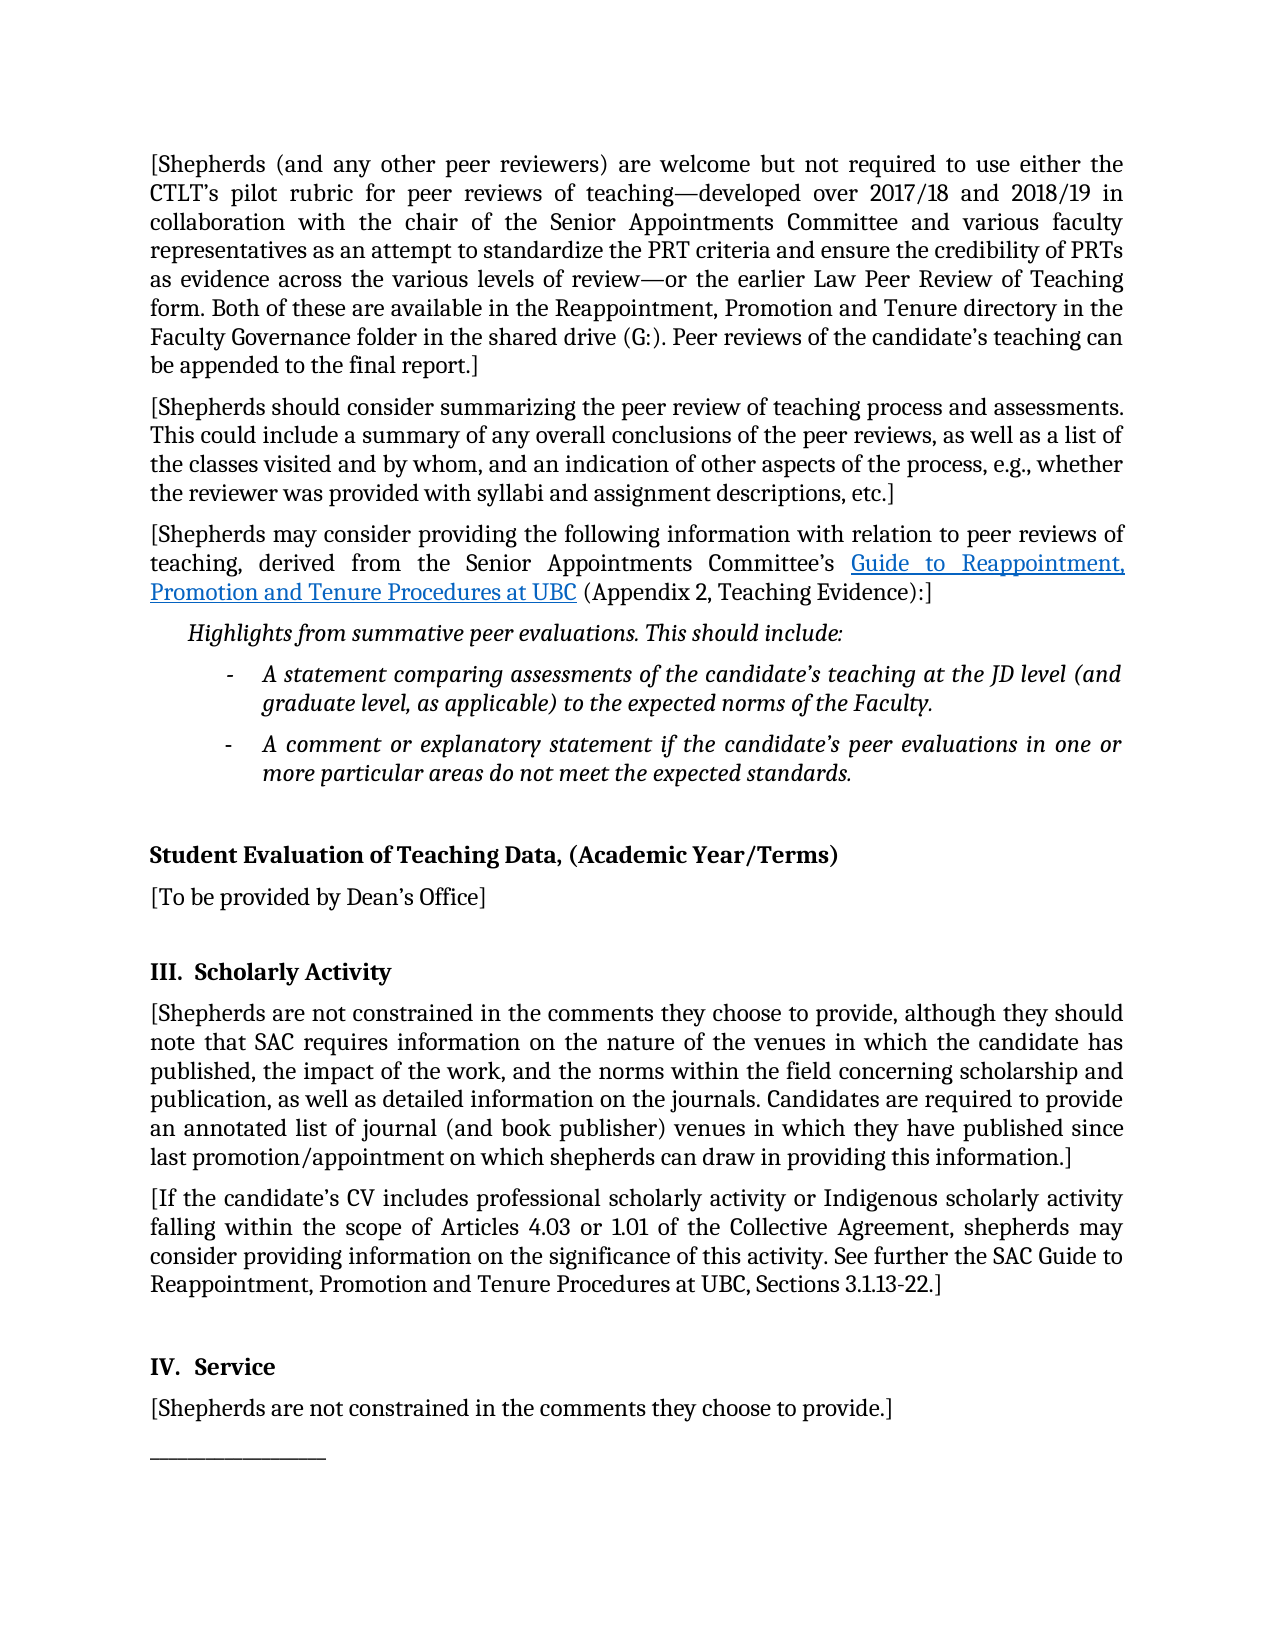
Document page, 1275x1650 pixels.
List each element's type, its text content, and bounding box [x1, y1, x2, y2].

text [Shepherds may consider providing the following information with relation to peer reviews of teaching, derived from the Senior Appointments Committee’s Guide to Reappointment, Promotion and Tenure Procedures at UBC (Appendix 2, Teaching Evidence):] [150, 520, 1125, 606]
text Student Evaluation of Teaching Data, (Academic Year/Terms) [150, 841, 1125, 870]
subtitle IV. Service [150, 1353, 1125, 1382]
text [Shepherds are not constrained in the comments they choose to provide.] [150, 1394, 1125, 1423]
text [Shepherds are not constrained in the comments they choose to provide, although they should note that SAC requires information on the nature of the venues in which the candidate has published, the impact of the work, and the norms within the field concerning scholarship and publication, as well as detailed information on the journals. Candidates are required to provide an annotated list of journal (and book publisher) venues in which they have published since last promotion/appointment on which shepherds can draw in providing this information.] [150, 999, 1125, 1172]
text [Shepherds should consider summarizing the peer review of teaching process and assessments. This could include a summary of any overall conclusions of the peer reviews, as well as a list of the classes visited and by whom, and an indication of other aspects of the process, e.g., whether the reviewer was provided with syllabi and assignment descriptions, etc.] [150, 392, 1125, 507]
text [Shepherds (and any other peer reviewers) are welcome but not required to use either the CTLT’s pilot rubric for peer reviews of teaching—developed over 2017/18 and 2018/19 in collaboration with the chair of the Senior Appointments Committee and various faculty representatives as an attempt to standardize the PRT criteria and ensure the credibility of PRTs as evidence across the various levels of review—or the earlier Law Peer Review of Teaching form. Both of these are available in the Reappointment, Promotion and Tenure directory in the Faculty Governance folder in the shared drive (G:). Peer reviews of the candidate’s teaching can be appended to the final report.] [150, 150, 1125, 380]
text ___________________ [150, 1435, 1125, 1464]
list A comment or explanatory statement if the candidate’s peer evaluations in one or more particular areas do not meet the expected standards. [225, 730, 1125, 787]
text Highlights from summative peer evaluations. This should include: [187, 619, 1125, 647]
subtitle III. Scholarly Activity [150, 958, 1125, 987]
text [To be provided by Dean’s Office] [150, 882, 1125, 911]
text [If the candidate’s CV includes professional scholarly activity or Indigenous scholarly activity falling within the scope of Articles 4.03 or 1.01 of the Collective Agreement, shepherds may consider providing information on the significance of this activity. See further the SAC Guide to Reappointment, Promotion and Tenure Procedures at UBC, Sections 3.1.13-22.] [150, 1184, 1125, 1299]
list A statement comparing assessments of the candidate’s teaching at the JD level (and graduate level, as applicable) to the expected norms of the Faculty. [225, 660, 1125, 717]
